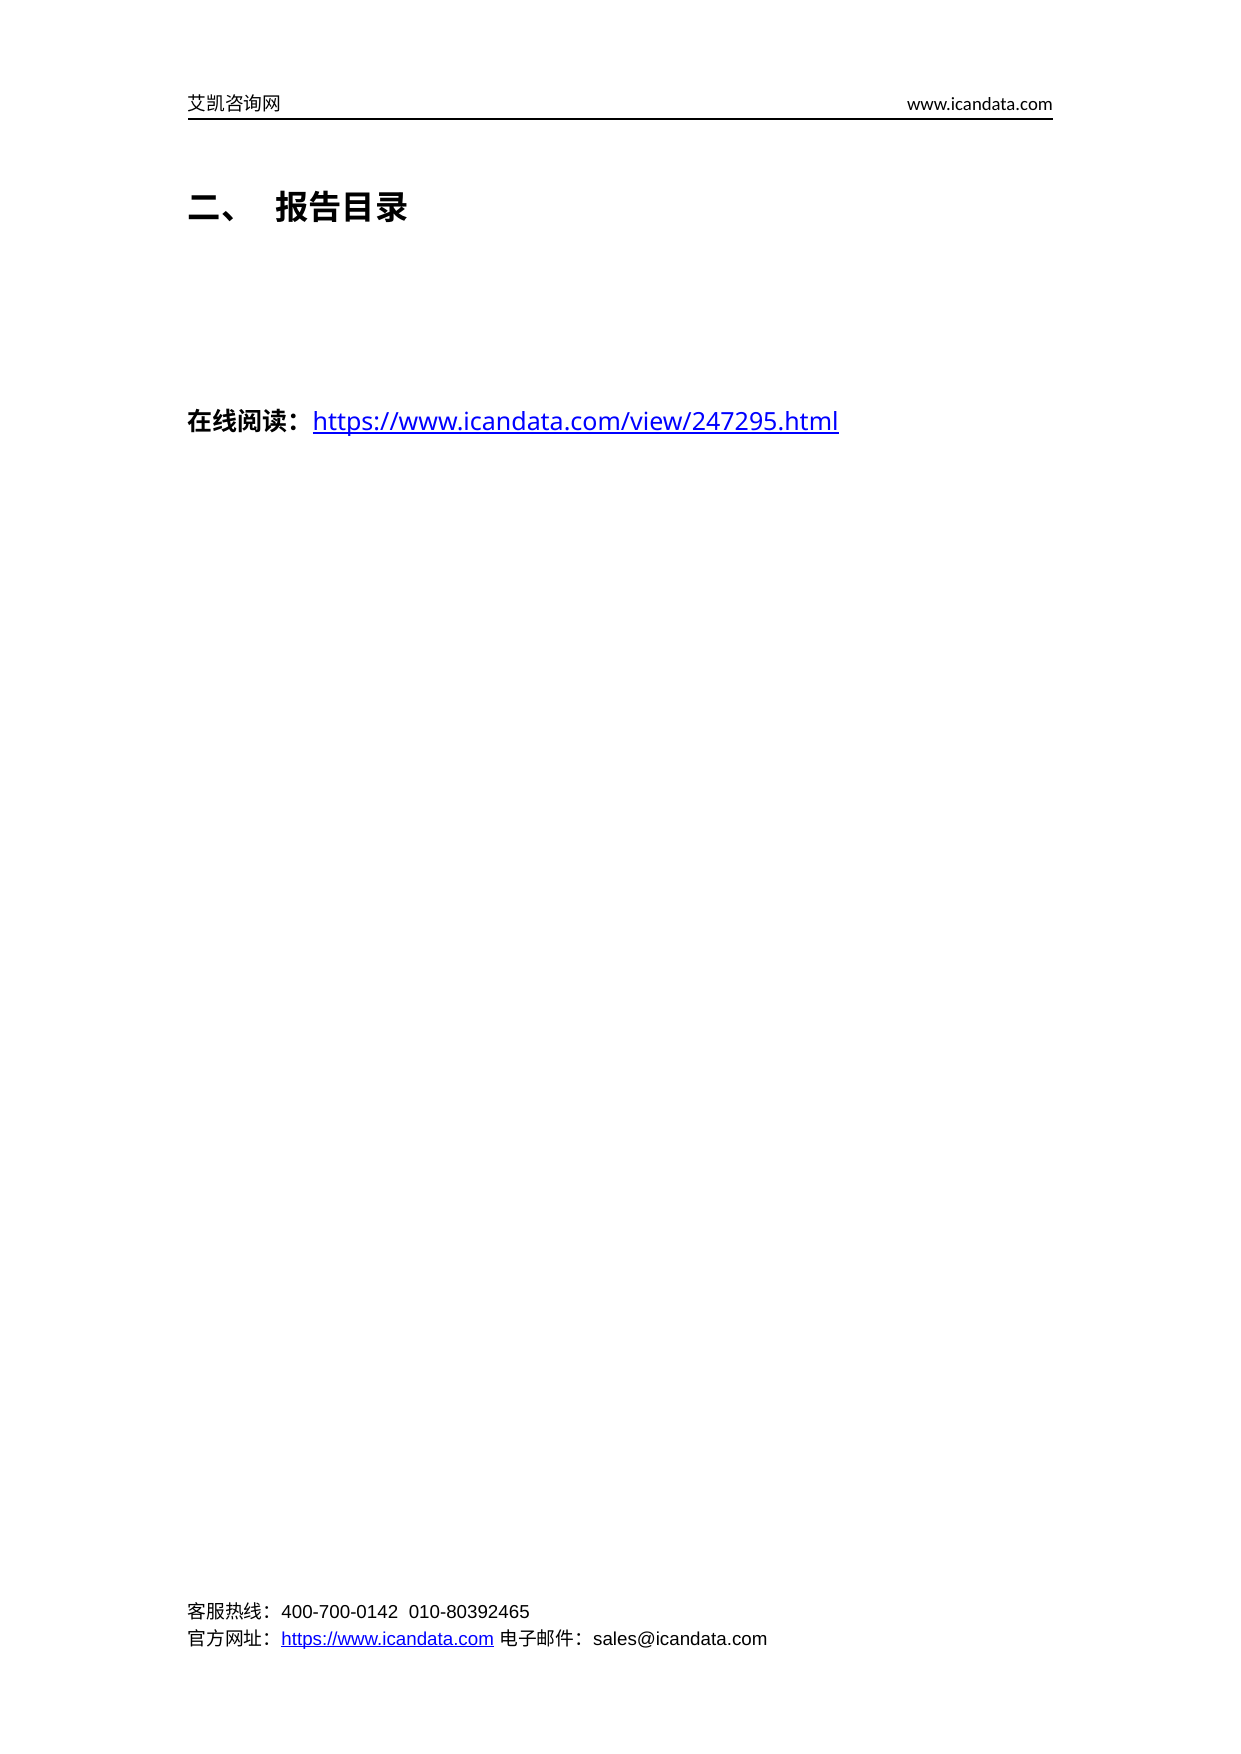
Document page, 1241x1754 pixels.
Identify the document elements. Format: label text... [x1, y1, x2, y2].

subtitle 报告目录 [187, 172, 1053, 237]
text 在线阅读：https://www.icandata.com/view/247295.html [187, 387, 1053, 452]
